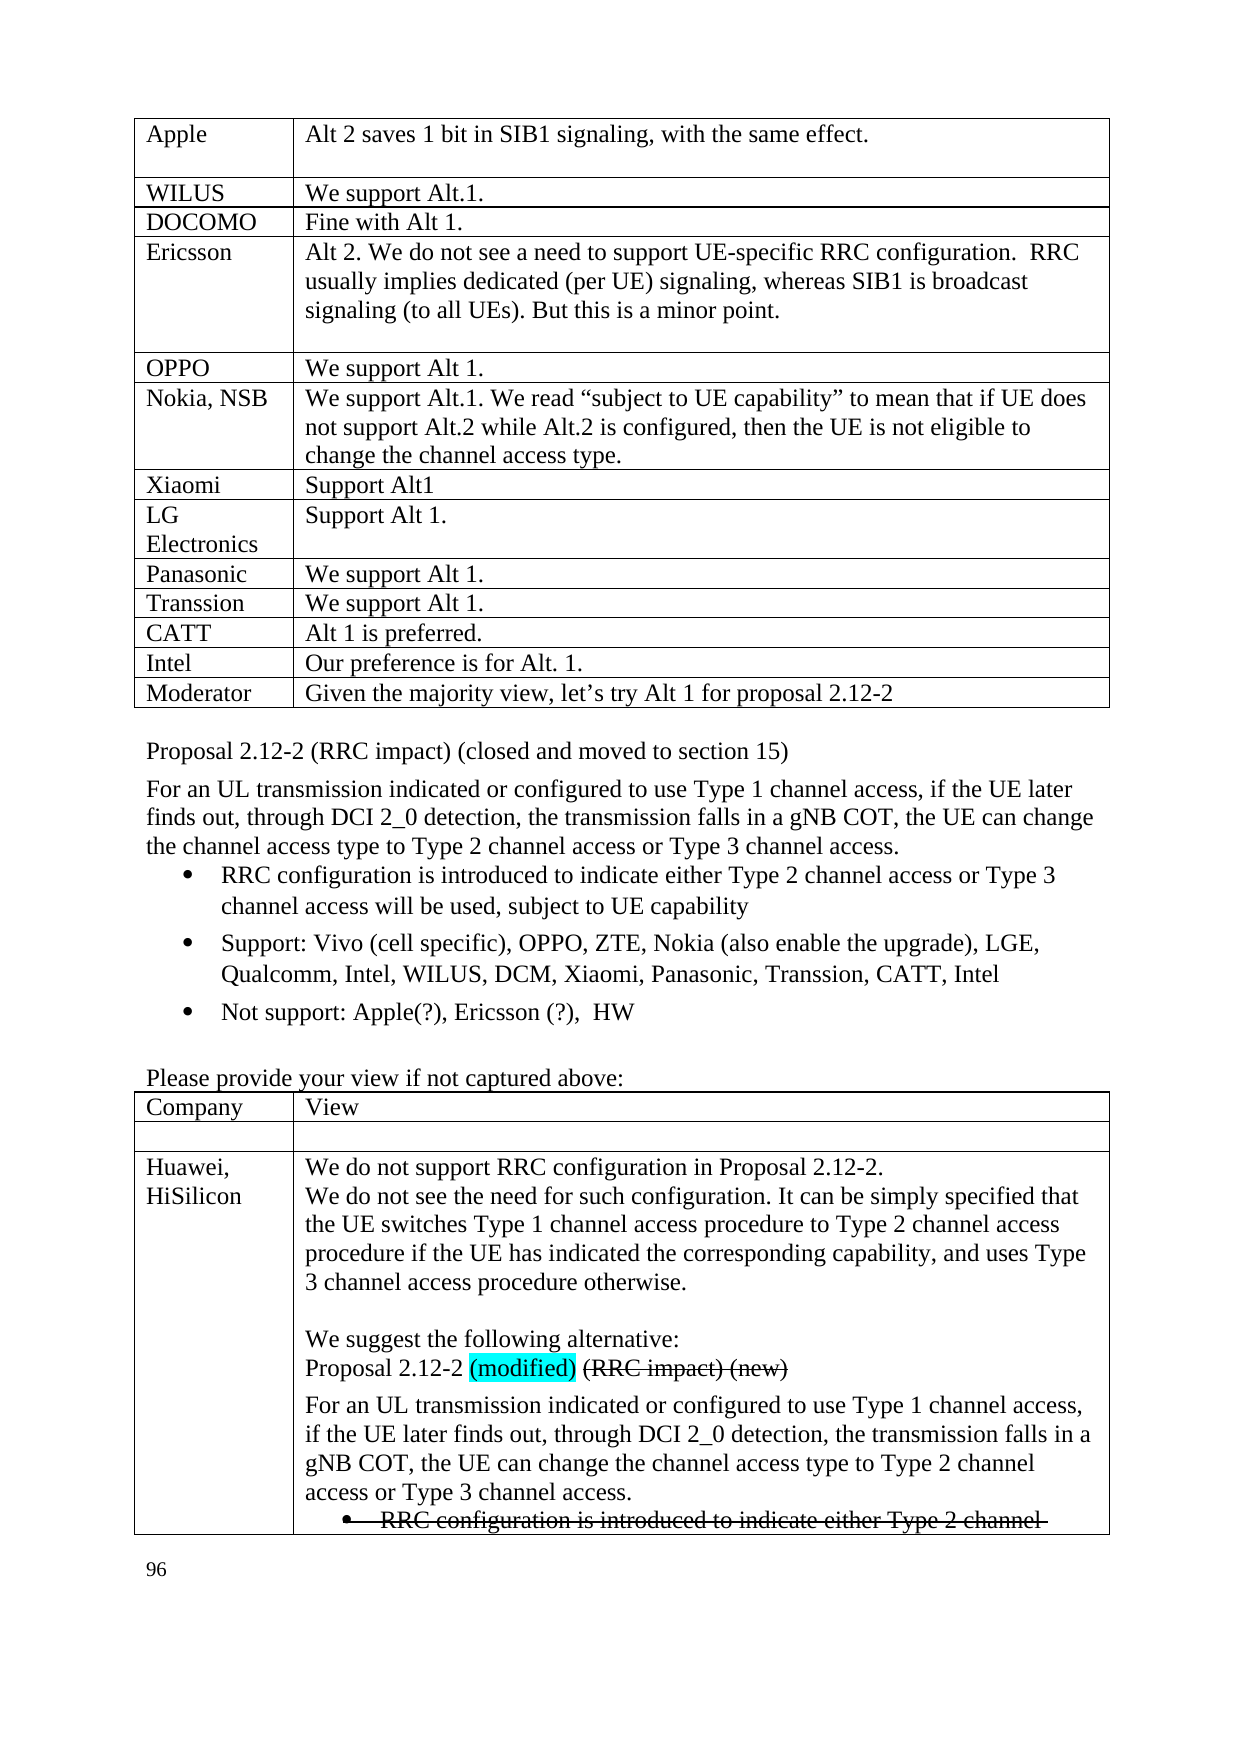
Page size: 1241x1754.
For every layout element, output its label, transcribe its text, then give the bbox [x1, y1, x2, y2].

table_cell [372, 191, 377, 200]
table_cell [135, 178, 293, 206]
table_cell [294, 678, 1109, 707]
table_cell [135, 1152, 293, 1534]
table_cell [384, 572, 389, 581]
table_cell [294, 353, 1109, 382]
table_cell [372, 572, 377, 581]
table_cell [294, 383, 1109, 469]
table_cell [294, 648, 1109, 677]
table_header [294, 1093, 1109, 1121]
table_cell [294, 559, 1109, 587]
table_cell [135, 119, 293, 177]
text For an UL transmission indicated or configured to use Type 1 channel access, if the UE later finds out, through DCI 2_0 detection, the transmission falls in a gNB COT, the UE can change the channel access type to Type 2 channel access or Type 3 channel access. [146, 774, 1122, 860]
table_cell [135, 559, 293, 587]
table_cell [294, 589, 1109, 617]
list RRC configuration is introduced to indicate either Type 2 channel access or Type 3 channel access will be used, subject to UE capability [183, 860, 1122, 920]
list Support: Vivo (cell specific), OPPO, ZTE, Nokia (also enable the upgrade), LGE, Qualcomm, Intel, WILUS, DCM, Xiaomi, Panasonic, Transsion, CATT, Intel [183, 928, 1122, 988]
text Proposal 2.12-2 (RRC impact) (closed and moved to section 15) [146, 736, 1122, 765]
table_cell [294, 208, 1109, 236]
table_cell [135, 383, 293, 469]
list Not support: Apple(?), Ericsson (?), HW [183, 997, 1122, 1025]
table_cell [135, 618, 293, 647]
text Please provide your view if not captured above: [146, 1063, 1122, 1091]
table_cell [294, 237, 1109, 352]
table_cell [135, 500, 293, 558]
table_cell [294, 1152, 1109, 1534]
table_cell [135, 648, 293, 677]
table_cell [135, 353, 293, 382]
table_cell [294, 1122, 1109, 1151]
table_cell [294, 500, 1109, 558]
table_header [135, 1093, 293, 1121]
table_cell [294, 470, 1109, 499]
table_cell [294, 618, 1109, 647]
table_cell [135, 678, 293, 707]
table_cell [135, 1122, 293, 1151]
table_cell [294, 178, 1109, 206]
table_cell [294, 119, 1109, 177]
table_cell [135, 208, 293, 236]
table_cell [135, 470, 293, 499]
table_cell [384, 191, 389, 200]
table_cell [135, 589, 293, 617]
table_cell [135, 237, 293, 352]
